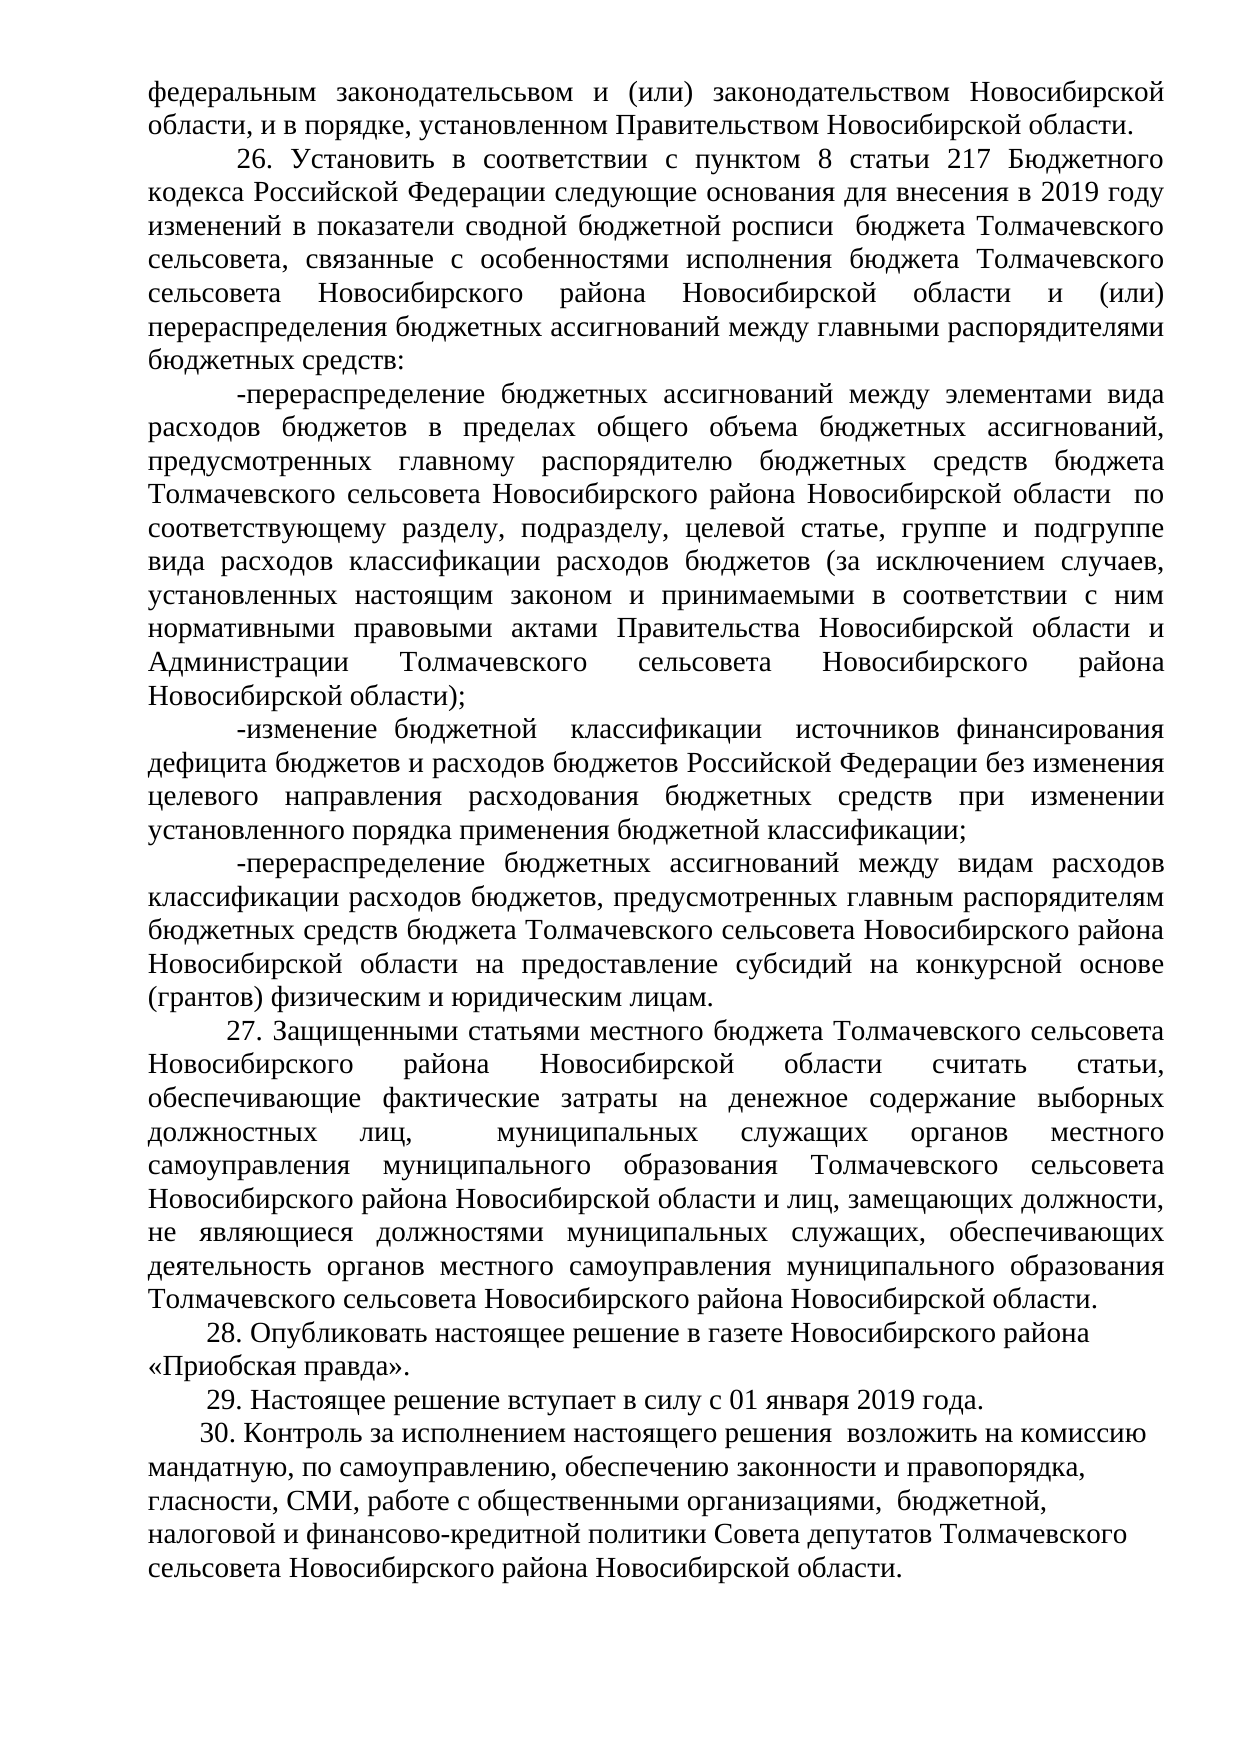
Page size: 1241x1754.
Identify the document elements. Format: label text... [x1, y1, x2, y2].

text -перераспределение бюджетных ассигнований между видам расходов классификации расходов бюджетов, предусмотренных главным распорядителям бюджетных средств бюджета Толмачевского сельсовета Новосибирского района Новосибирской области на предоставление субсидий на конкурсной основе (грантов) физическим и юридическим лицам. [148, 845, 1165, 1013]
text 28. Опубликовать настоящее решение в газете Новосибирского района «Приобская правда». [148, 1315, 1165, 1382]
text 30. Контроль за исполнением настоящего решения возложить на комиссию мандатную, по самоуправлению, обеспечению законности и правопорядка, гласности, СМИ, работе с общественными организациями, бюджетной, налоговой и финансово-кредитной политики Совета депутатов Толмачевского сельсовета Новосибирского района Новосибирской области. [148, 1416, 1165, 1583]
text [148, 74, 1165, 141]
text -перераспределение бюджетных ассигнований между элементами вида расходов бюджетов в пределах общего объема бюджетных ассигнований, предусмотренных главному распорядителю бюджетных средств бюджета Толмачевского сельсовета Новосибирского района Новосибирской области по соответствующему разделу, подразделу, целевой статье, группе и подгруппе вида расходов классификации расходов бюджетов (за исключением случаев, установленных настоящим законом и принимаемыми в соответствии с ним нормативными правовыми актами Правительства Новосибирской области и Администрации Толмачевского сельсовета Новосибирского района Новосибирской области); [148, 376, 1165, 711]
text 29. Настоящее решение вступает в силу с 01 января 2019 года. [148, 1382, 1165, 1416]
text 27. Защищенными статьями местного бюджета Толмачевского сельсовета Новосибирского района Новосибирской области считать статьи, обеспечивающие фактические затраты на денежное содержание выборных должностных лиц, муниципальных служащих органов местного самоуправления муниципального образования Толмачевского сельсовета Новосибирского района Новосибирской области и лиц, замещающих должности, не являющиеся должностями муниципальных служащих, обеспечивающих деятельность органов местного самоуправления муниципального образования Толмачевского сельсовета Новосибирского района Новосибирской области. [148, 1013, 1165, 1315]
text 26. Установить в соответствии с пунктом 8 статьи 217 Бюджетного кодекса Российской Федерации следующие основания для внесения в 2019 году изменений в показатели сводной бюджетной росписи бюджета Толмачевского сельсовета, связанные с особенностями исполнения бюджета Толмачевского сельсовета Новосибирского района Новосибирской области и (или) перераспределения бюджетных ассигнований между главными распорядителями бюджетных средств: [148, 141, 1165, 376]
text -изменение бюджетной классификации источников финансирования дефицита бюджетов и расходов бюджетов Российской Федерации без изменения целевого направления расходования бюджетных средств при изменении установленного порядка применения бюджетной классификации; [148, 711, 1165, 845]
